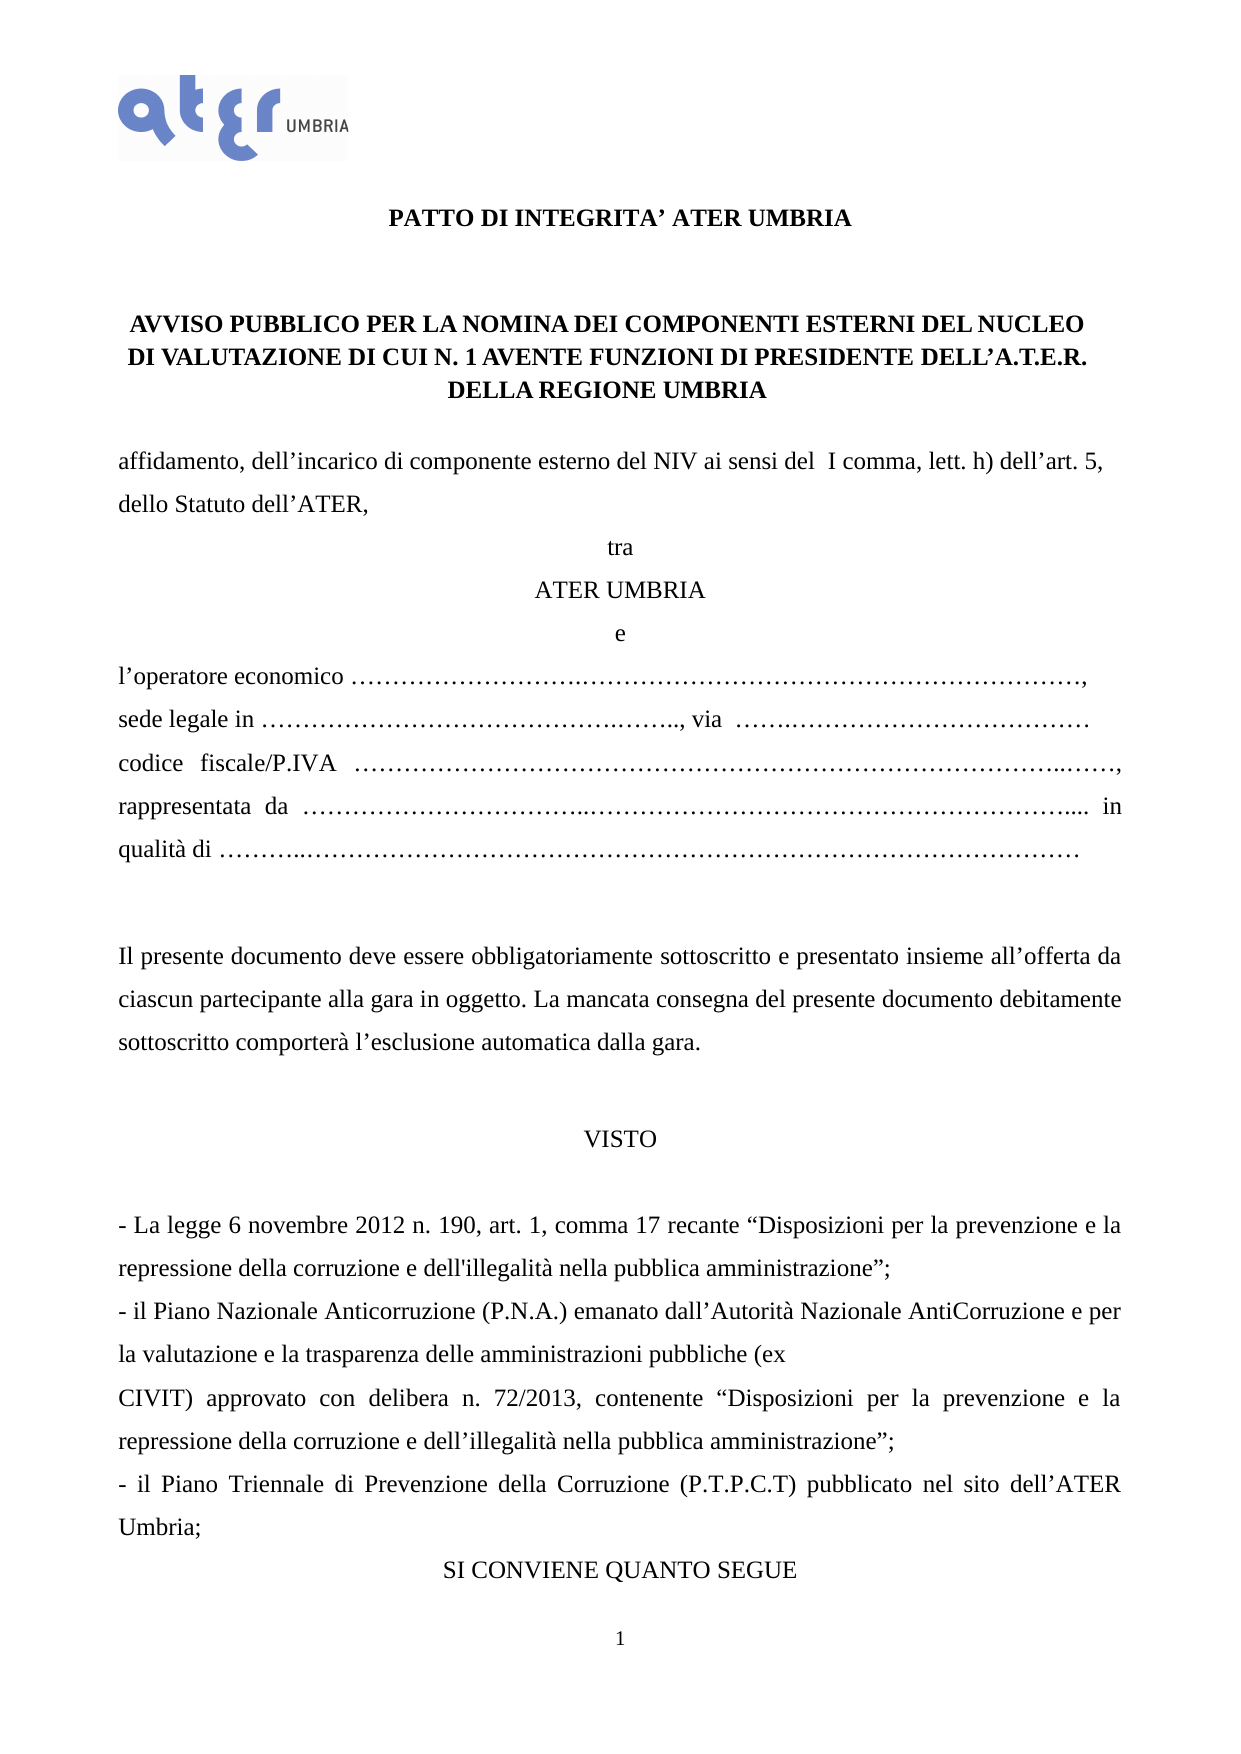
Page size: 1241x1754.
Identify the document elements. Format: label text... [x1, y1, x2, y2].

text sede legale in …………………………………….…….., via …….……………………………… [118, 704, 1122, 733]
text - La legge 6 novembre 2012 n. 190, art. 1, comma 17 recante “Disposizioni per la prevenzione e la repressione della corruzione e dell'illegalità nella pubblica amministrazione”; [118, 1210, 1122, 1282]
text - il Piano Triennale di Prevenzione della Corruzione (P.T.P.C.T) pubblicato nel sito dell’ATER Umbria; [118, 1469, 1122, 1541]
text affidamento, dell’incarico di componente esterno del NIV ai sensi del I comma, lett. h) dell’art. 5, dello Statuto dell’ATER, [118, 446, 1122, 518]
text ATER UMBRIA [118, 575, 1122, 604]
text PATTO DI INTEGRITA’ ATER UMBRIA [118, 203, 1122, 232]
picture [118, 75, 349, 161]
text tra [118, 532, 1122, 561]
text codice fiscale/P.IVA …………………………………………………………………………..……, rappresentata da ……………………………..………………………………………………….... in qualità di ………..………………………………………………………………………………… [118, 748, 1122, 863]
text e [118, 618, 1122, 647]
text VISTO [118, 1124, 1122, 1153]
text Il presente documento deve essere obbligatoriamente sottoscritto e presentato insieme all’offerta da ciascun partecipante alla gara in oggetto. La mancata consegna del presente documento debitamente sottoscritto comporterà l’esclusione automatica dalla gara. [118, 941, 1122, 1056]
text l’operatore economico ……………………….……………………………………………………, [118, 661, 1122, 690]
subtitle AVVISO PUBBLICO PER LA NOMINA DEI COMPONENTI ESTERNI DEL NUCLEO DI VALUTAZIONE DI CUI N. 1 AVENTE FUNZIONI DI PRESIDENTE DELL’A.T.E.R. DELLA REGIONE UMBRIA [118, 309, 1096, 404]
text SI CONVIENE QUANTO SEGUE [118, 1555, 1122, 1584]
text CIVIT) approvato con delibera n. 72/2013, contenente “Disposizioni per la prevenzione e la repressione della corruzione e dell’illegalità nella pubblica amministrazione”; [118, 1383, 1122, 1454]
text - il Piano Nazionale Anticorruzione (P.N.A.) emanato dall’Autorità Nazionale AntiCorruzione e per la valutazione e la trasparenza delle amministrazioni pubbliche (ex [118, 1296, 1122, 1368]
